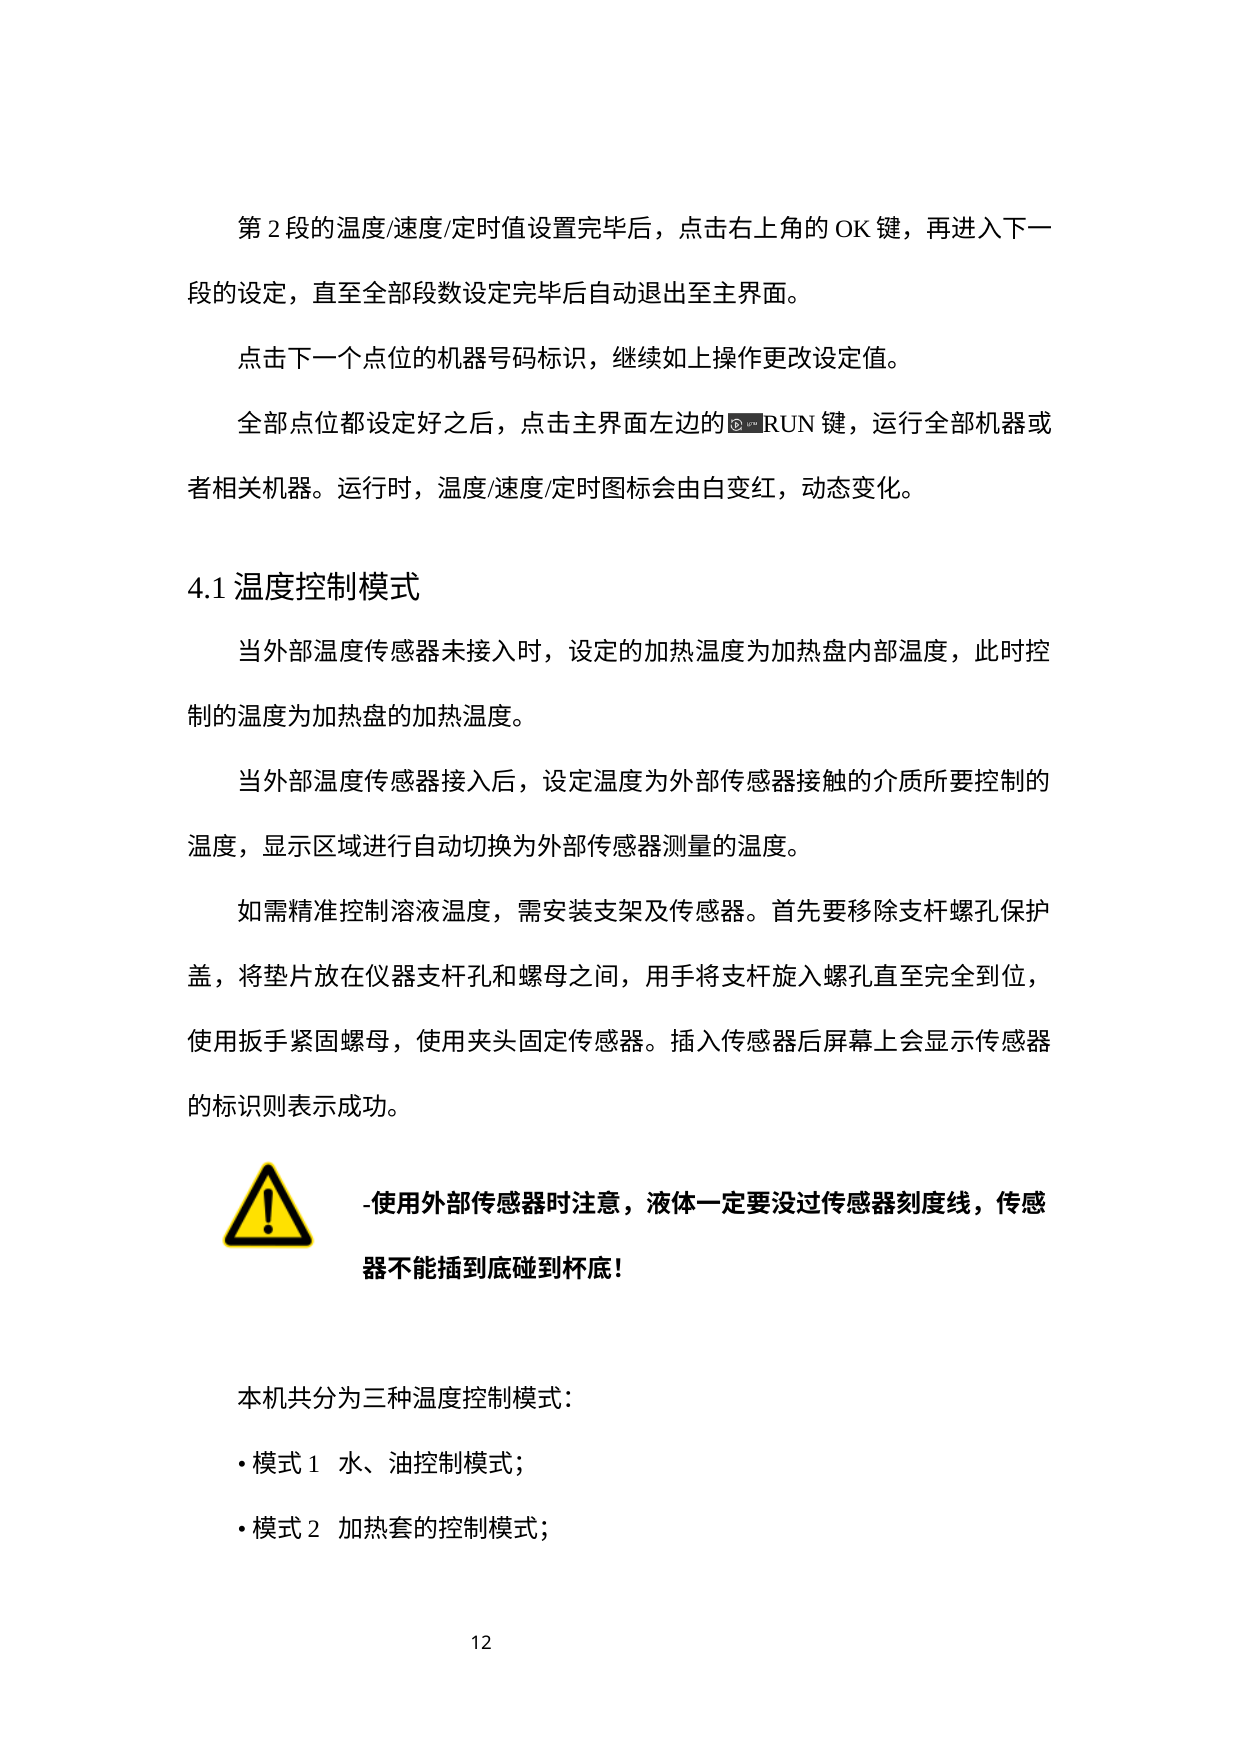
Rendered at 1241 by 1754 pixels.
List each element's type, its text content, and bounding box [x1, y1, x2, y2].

text 本机共分为三种温度控制模式： [187, 1364, 1053, 1429]
text 如需精准控制溶液温度，需安装支架及传感器。首先要移除支杆螺孔保护盖，将垫片放在仪器支杆孔和螺母之间，用手将支杆旋入螺孔直至完全到位，使用扳手紧固螺母，使用夹头固定传感器。插入传感器后屏幕上会显示传感器的标识则表示成功。 [187, 877, 1053, 1137]
text 全部点位都设定好之后，点击主界面左边的RUN键，运行全部机器或者相关机器。运行时，温度/速度/定时图标会由白变红，动态变化。 [187, 389, 1053, 519]
picture [220, 1160, 317, 1250]
text 当外部温度传感器未接入时，设定的加热温度为加热盘内部温度，此时控制的温度为加热盘的加热温度。 [187, 617, 1053, 747]
text 点击下一个点位的机器号码标识，继续如上操作更改设定值。 [187, 324, 1053, 389]
picture [727, 413, 763, 433]
text -使用外部传感器时注意，液体一定要没过传感器刻度线，传感器不能插到底碰到杯底！ [362, 1169, 1053, 1299]
text • 模式2 加热套的控制模式； [187, 1494, 1053, 1559]
text 第2段的温度/速度/定时值设置完毕后，点击右上角的OK键，再进入下一段的设定，直至全部段数设定完毕后自动退出至主界面。 [187, 194, 1053, 324]
text 当外部温度传感器接入后，设定温度为外部传感器接触的介质所要控制的温度，显示区域进行自动切换为外部传感器测量的温度。 [187, 747, 1053, 877]
text • 模式1 水、油控制模式； [187, 1429, 1053, 1494]
text 4.1温度控制模式 [187, 552, 1053, 617]
